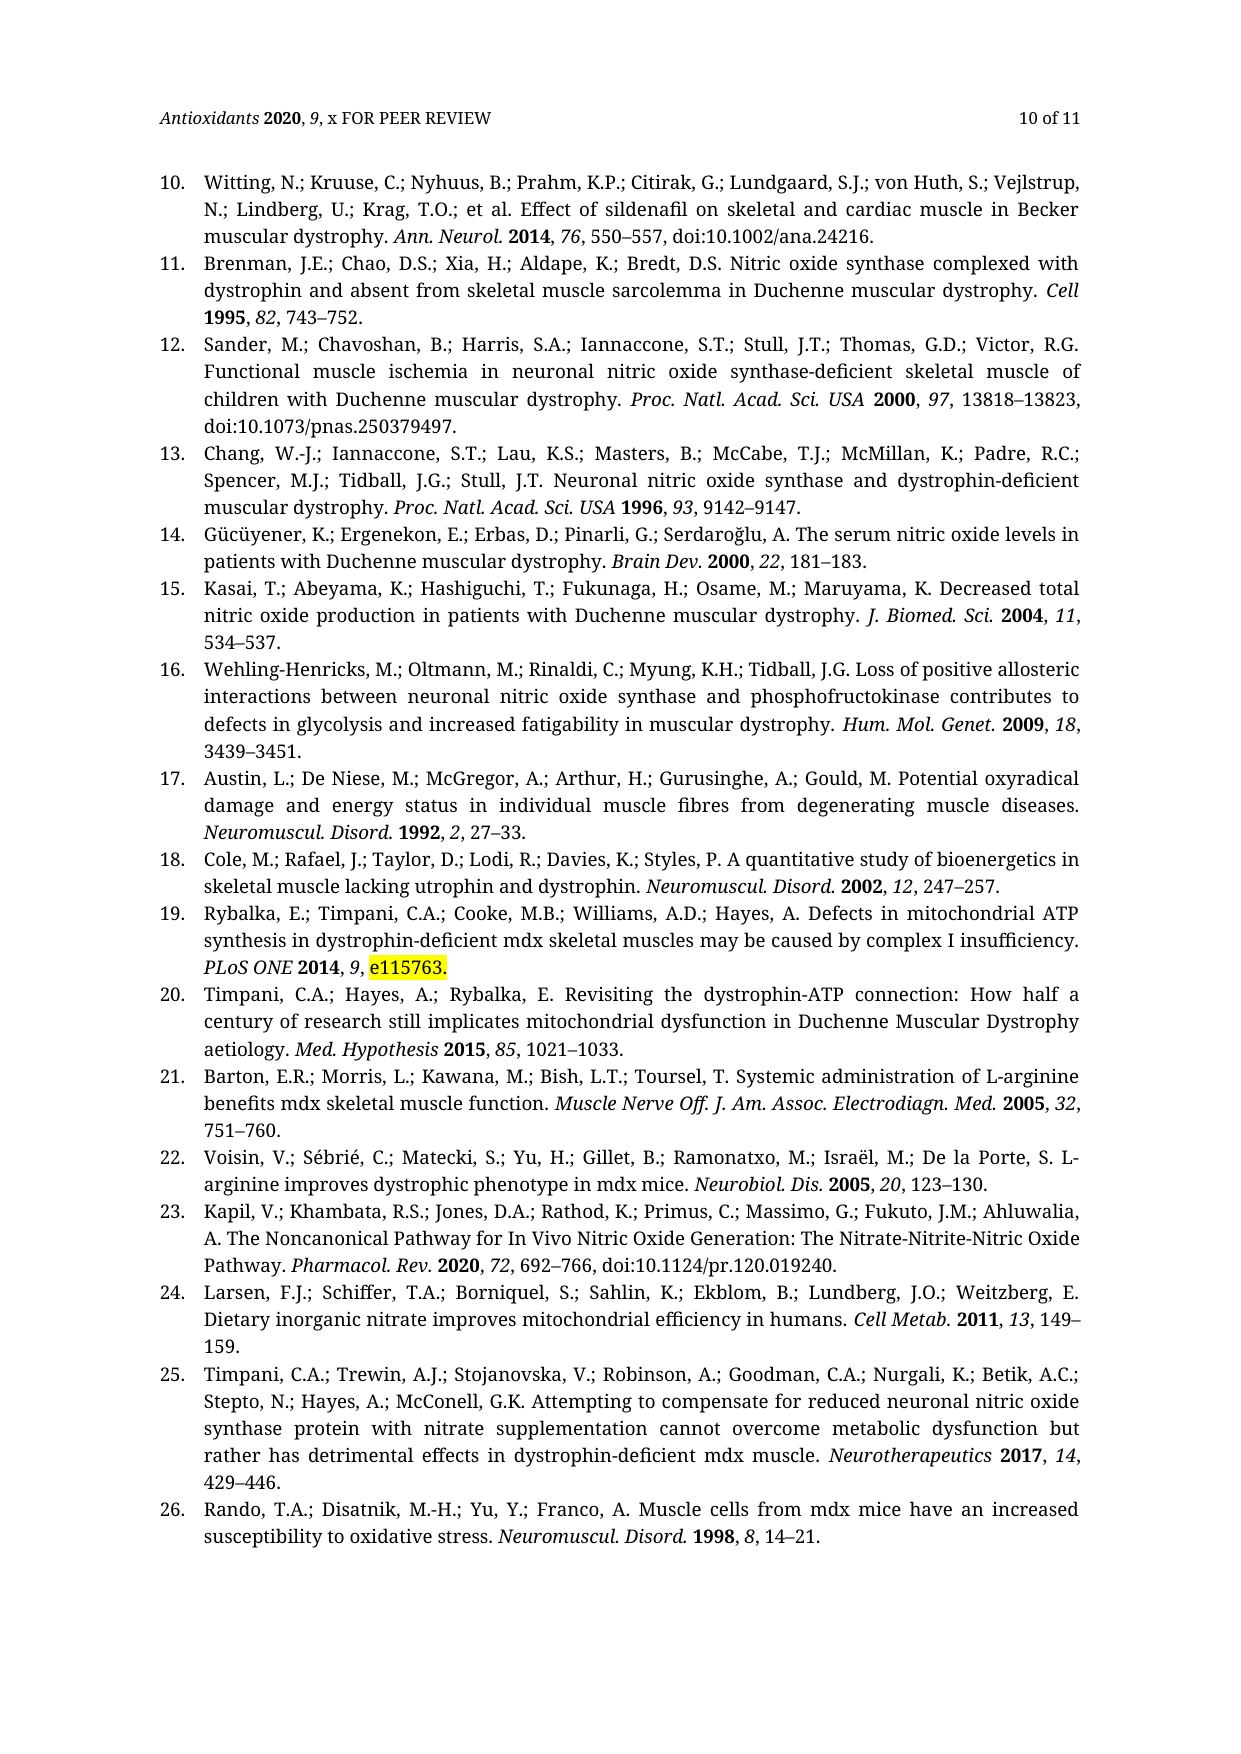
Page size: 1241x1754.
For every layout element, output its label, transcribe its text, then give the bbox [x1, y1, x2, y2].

text Rando, T.A.; Disatnik, M.-H.; Yu, Y.; Franco, A. Muscle cells from mdx mice have an increased susceptibility to oxidative stress. Neuromuscul. Disord. 1998, 8, 14–21. [159, 1495, 1081, 1549]
text Barton, E.R.; Morris, L.; Kawana, M.; Bish, L.T.; Toursel, T. Systemic administration of L-arginine benefits mdx skeletal muscle function. Muscle Nerve Off. J. Am. Assoc. Electrodiagn. Med. 2005, 32, 751–760. [159, 1061, 1081, 1143]
text Rybalka, E.; Timpani, C.A.; Cooke, M.B.; Williams, A.D.; Hayes, A. Defects in mitochondrial ATP synthesis in dystrophin-deficient mdx skeletal muscles may be caused by complex I insufficiency. PLoS ONE 2014, 9, e115763. [159, 899, 1081, 980]
text Timpani, C.A.; Trewin, A.J.; Stojanovska, V.; Robinson, A.; Goodman, C.A.; Nurgali, K.; Betik, A.C.; Stepto, N.; Hayes, A.; McConell, G.K. Attempting to compensate for reduced neuronal nitric oxide synthase protein with nitrate supplementation cannot overcome metabolic dysfunction but rather has detrimental effects in dystrophin-deficient mdx muscle. Neurotherapeutics 2017, 14, 429–446. [159, 1359, 1081, 1495]
text Austin, L.; De Niese, M.; McGregor, A.; Arthur, H.; Gurusinghe, A.; Gould, M. Potential oxyradical damage and energy status in individual muscle fibres from degenerating muscle diseases. Neuromuscul. Disord. 1992, 2, 27–33. [159, 763, 1081, 845]
text Cole, M.; Rafael, J.; Taylor, D.; Lodi, R.; Davies, K.; Styles, P. A quantitative study of bioenergetics in skeletal muscle lacking utrophin and dystrophin. Neuromuscul. Disord. 2002, 12, 247–257. [159, 845, 1081, 899]
text Brenman, J.E.; Chao, D.S.; Xia, H.; Aldape, K.; Bredt, D.S. Nitric oxide synthase complexed with dystrophin and absent from skeletal muscle sarcolemma in Duchenne muscular dystrophy. Cell 1995, 82, 743–752. [159, 249, 1081, 330]
text Chang, W.-J.; Iannaccone, S.T.; Lau, K.S.; Masters, B.; McCabe, T.J.; McMillan, K.; Padre, R.C.; Spencer, M.J.; Tidball, J.G.; Stull, J.T. Neuronal nitric oxide synthase and dystrophin-deficient muscular dystrophy. Proc. Natl. Acad. Sci. USA 1996, 93, 9142–9147. [159, 438, 1081, 520]
text Witting, N.; Kruuse, C.; Nyhuus, B.; Prahm, K.P.; Citirak, G.; Lundgaard, S.J.; von Huth, S.; Vejlstrup, N.; Lindberg, U.; Krag, T.O.; et al. Effect of sildenafil on skeletal and cardiac muscle in Becker muscular dystrophy. Ann. Neurol. 2014, 76, 550–557, doi:10.1002/ana.24216. [159, 168, 1081, 249]
text Larsen, F.J.; Schiffer, T.A.; Borniquel, S.; Sahlin, K.; Ekblom, B.; Lundberg, J.O.; Weitzberg, E. Dietary inorganic nitrate improves mitochondrial efficiency in humans. Cell Metab. 2011, 13, 149–159. [159, 1278, 1081, 1359]
text Timpani, C.A.; Hayes, A.; Rybalka, E. Revisiting the dystrophin-ATP connection: How half a century of research still implicates mitochondrial dysfunction in Duchenne Muscular Dystrophy aetiology. Med. Hypothesis 2015, 85, 1021–1033. [159, 980, 1081, 1061]
text Gücüyener, K.; Ergenekon, E.; Erbas, D.; Pinarli, G.; Serdaroğlu, A. The serum nitric oxide levels in patients with Duchenne muscular dystrophy. Brain Dev. 2000, 22, 181–183. [159, 520, 1081, 574]
text Kapil, V.; Khambata, R.S.; Jones, D.A.; Rathod, K.; Primus, C.; Massimo, G.; Fukuto, J.M.; Ahluwalia, A. The Noncanonical Pathway for In Vivo Nitric Oxide Generation: The Nitrate-Nitrite-Nitric Oxide Pathway. Pharmacol. Rev. 2020, 72, 692–766, doi:10.1124/pr.120.019240. [159, 1197, 1081, 1278]
text Sander, M.; Chavoshan, B.; Harris, S.A.; Iannaccone, S.T.; Stull, J.T.; Thomas, G.D.; Victor, R.G. Functional muscle ischemia in neuronal nitric oxide synthase-deficient skeletal muscle of children with Duchenne muscular dystrophy. Proc. Natl. Acad. Sci. USA 2000, 97, 13818–13823, doi:10.1073/pnas.250379497. [159, 330, 1081, 438]
text Kasai, T.; Abeyama, K.; Hashiguchi, T.; Fukunaga, H.; Osame, M.; Maruyama, K. Decreased total nitric oxide production in patients with Duchenne muscular dystrophy. J. Biomed. Sci. 2004, 11, 534–537. [159, 574, 1081, 655]
text Voisin, V.; Sébrié, C.; Matecki, S.; Yu, H.; Gillet, B.; Ramonatxo, M.; Israël, M.; De la Porte, S. L-arginine improves dystrophic phenotype in mdx mice. Neurobiol. Dis. 2005, 20, 123–130. [159, 1143, 1081, 1197]
text Wehling-Henricks, M.; Oltmann, M.; Rinaldi, C.; Myung, K.H.; Tidball, J.G. Loss of positive allosteric interactions between neuronal nitric oxide synthase and phosphofructokinase contributes to defects in glycolysis and increased fatigability in muscular dystrophy. Hum. Mol. Genet. 2009, 18, 3439–3451. [159, 655, 1081, 763]
